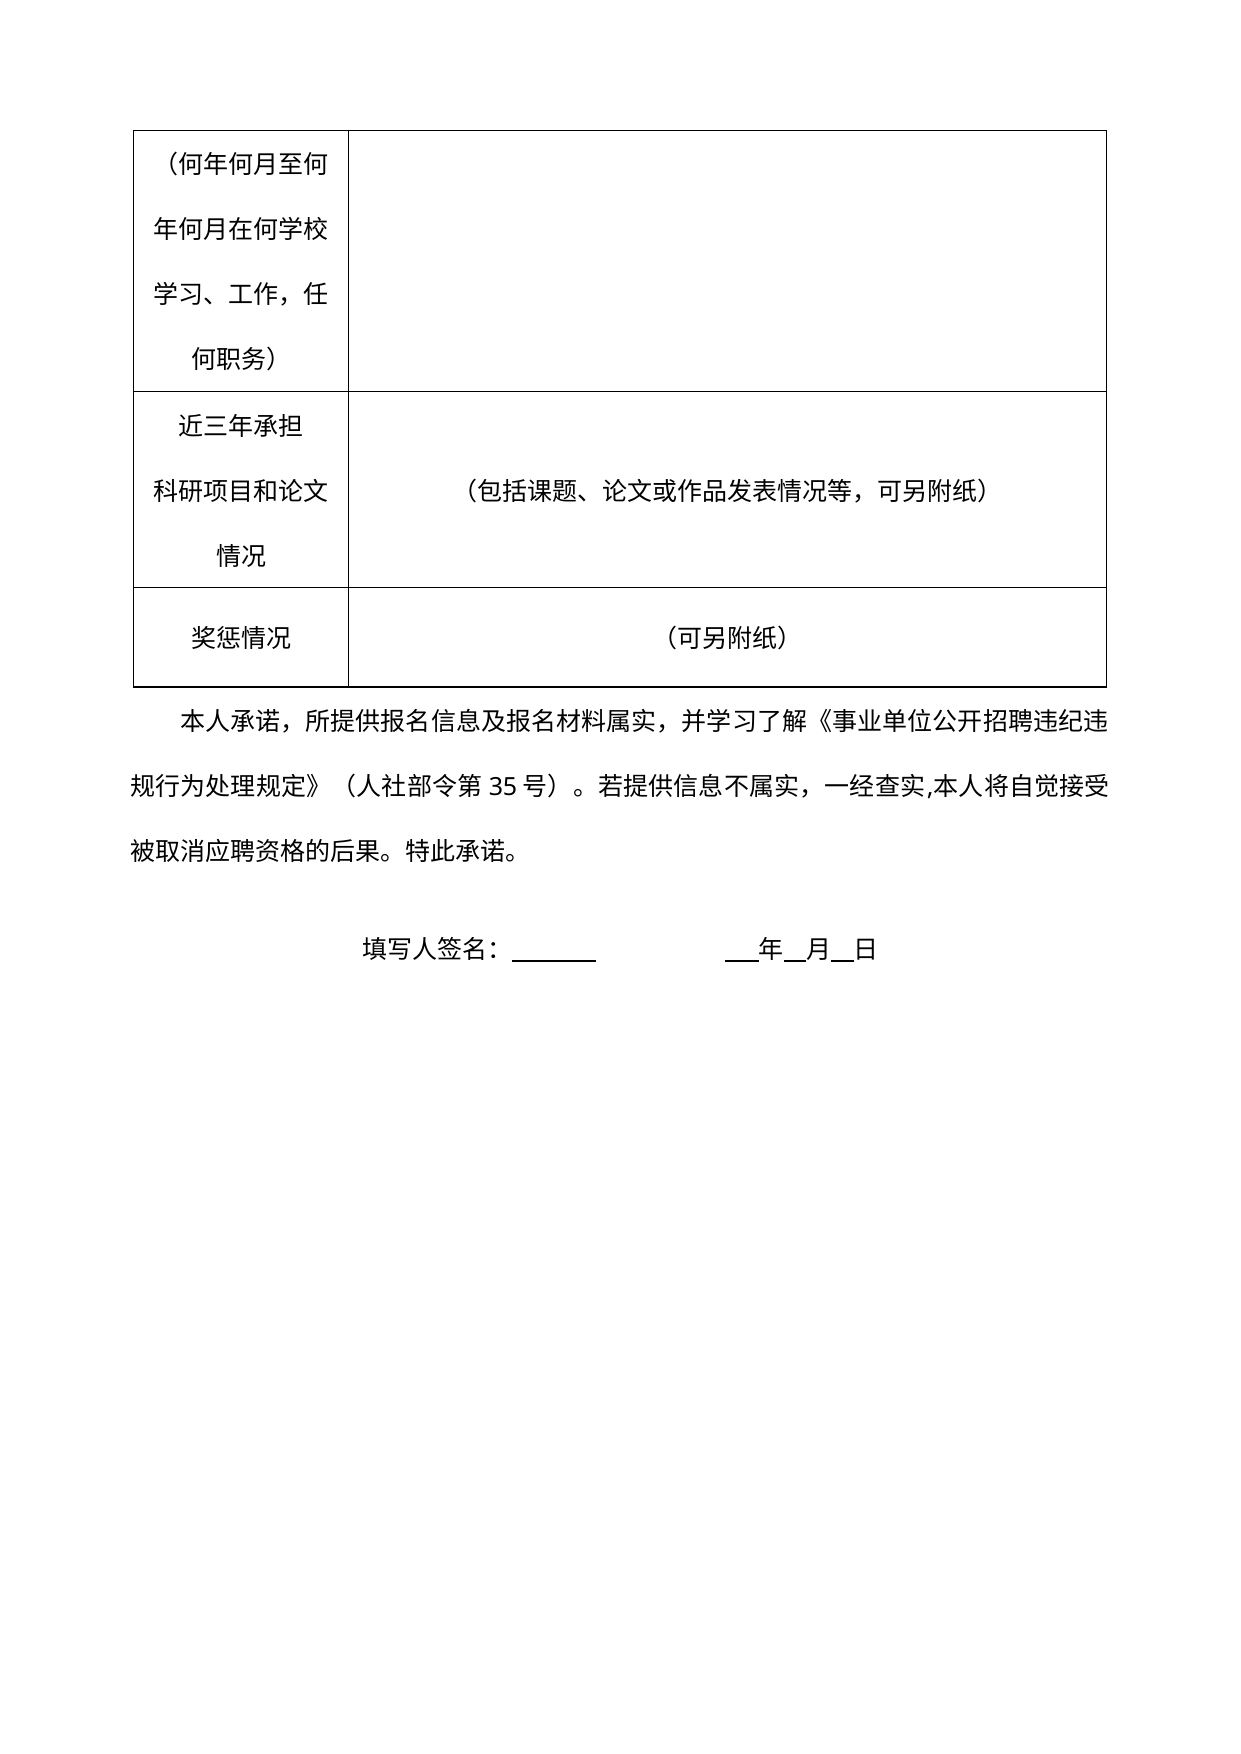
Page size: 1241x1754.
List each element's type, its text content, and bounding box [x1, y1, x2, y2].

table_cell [134, 131, 348, 391]
table_cell [349, 131, 1106, 391]
text 本人承诺，所提供报名信息及报名材料属实，并学习了解《事业单位公开招聘违纪违规行为处理规定》（人社部令第35号）。若提供信息不属实，一经查实,本人将自觉接受被取消应聘资格的后果。特此承诺。 [130, 687, 1110, 882]
table_cell （可另附纸） [349, 588, 1106, 686]
table_cell 奖惩情况 [134, 588, 348, 686]
table_cell 近三年承担 科研项目和论文情况 [134, 392, 348, 587]
text 填写人签名： 年 月 日 [130, 915, 1110, 980]
table_cell （包括课题、论文或作品发表情况等，可另附纸） [349, 392, 1106, 587]
